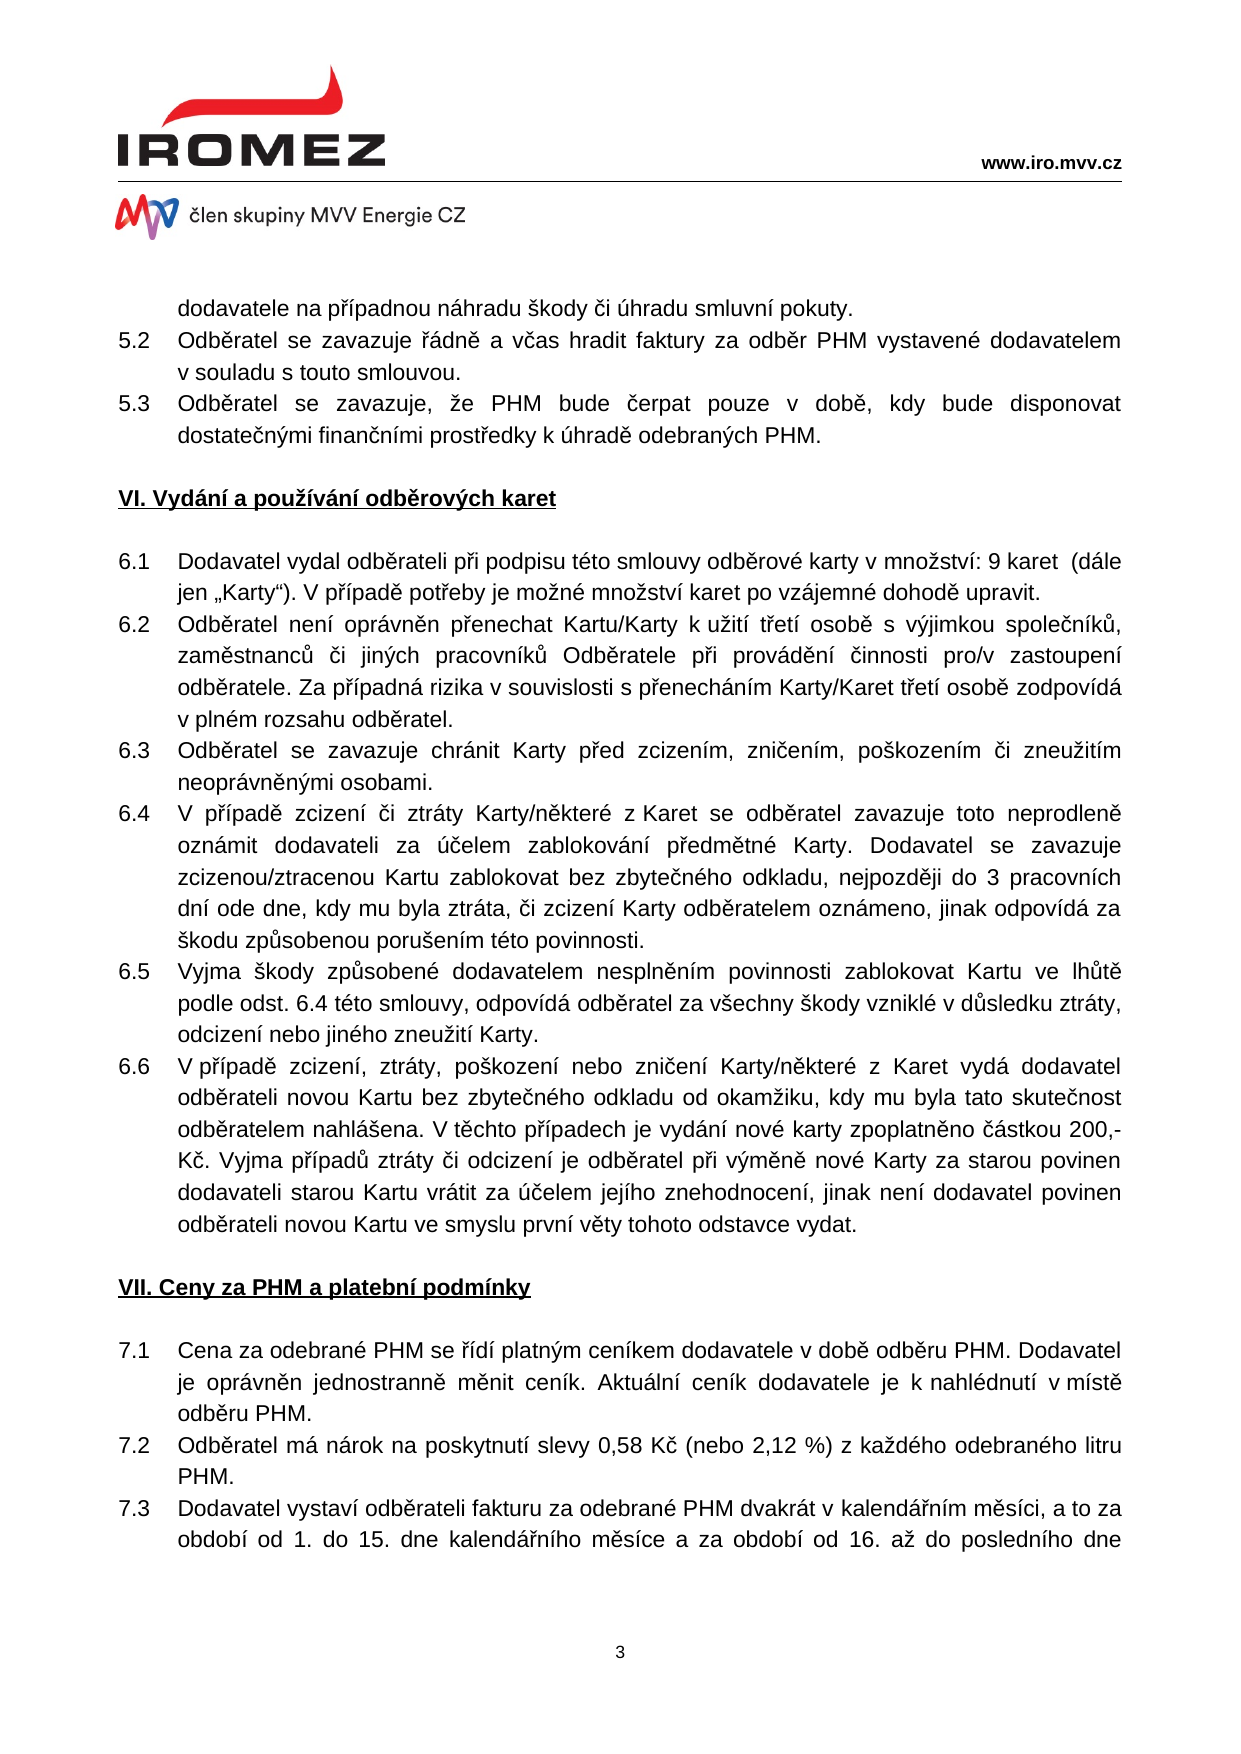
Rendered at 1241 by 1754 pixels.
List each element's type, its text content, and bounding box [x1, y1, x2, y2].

list Odběratel se zavazuje, že PHM bude čerpat pouze v době, kdy bude disponovat dostatečnými finančními prostředky k úhradě odebraných PHM. [118, 390, 1122, 448]
list Vyjma škody způsobené dodavatelem nesplněním povinnosti zablokovat Kartu ve lhůtě podle odst. 6.4 této smlouvy, odpovídá odběratel za všechny škody vzniklé v důsledku ztráty, odcizení nebo jiného zneužití Karty. [118, 958, 1122, 1048]
list Odběratel není oprávněn přenechat Kartu/Karty k užití třetí osobě s výjimkou společníků, zaměstnanců či jiných pracovníků Odběratele při provádění činnosti pro/v zastoupení odběratele. Za případná rizika v souvislosti s přenecháním Karty/Karet třetí osobě zodpovídá v plném rozsahu odběratel. [118, 611, 1122, 732]
picture [115, 194, 465, 240]
list Odběratel má nárok na poskytnutí slevy 0,58 Kč (nebo 2,12 %) z každého odebraného litru PHM. [118, 1432, 1122, 1489]
text VII. Ceny za PHM a platební podmínky [118, 1274, 1122, 1300]
list V případě zcizení či ztráty Karty/některé z Karet se odběratel zavazuje toto neprodleně oznámit dodavateli za účelem zablokování předmětné Karty. Dodavatel se zavazuje zcizenou/ztracenou Kartu zablokovat bez zbytečného odkladu, nejpozději do 3 pracovních dní ode dne, kdy mu byla ztráta, či zcizení Karty odběratelem oznámeno, jinak odpovídá za škodu způsobenou porušením této povinnosti. [118, 800, 1122, 953]
list Cena za odebrané PHM se řídí platným ceníkem dodavatele v době odběru PHM. Dodavatel je oprávněn jednostranně měnit ceník. Aktuální ceník dodavatele je k nahlédnutí v místě odběru PHM. [118, 1337, 1122, 1426]
list Dodavatel vydal odběrateli při podpisu této smlouvy odběrové karty v množství: 9 karet (dále jen „Karty“). V případě potřeby je možné množství karet po vzájemné dohodě upravit. [118, 548, 1122, 606]
text VI. Vydání a používání odběrových karet [118, 485, 1122, 511]
list Odběratel se zavazuje řádně a včas hradit faktury za odběr PHM vystavené dodavatelem v souladu s touto smlouvou. [118, 327, 1122, 385]
list Odběratel se zavazuje chránit Karty před zcizením, zničením, poškozením či zneužitím neoprávněnými osobami. [118, 737, 1122, 795]
picture [118, 64, 385, 166]
list V případě zcizení, ztráty, poškození nebo zničení Karty/některé z Karet vydá dodavatel odběrateli novou Kartu bez zbytečného odkladu od okamžiku, kdy mu byla tato skutečnost odběratelem nahlášena. V těchto případech je vydání nové karty zpoplatněno částkou 200,- Kč. Vyjma případů ztráty či odcizení je odběratel při výměně nové Karty za starou povinen dodavateli starou Kartu vrátit za účelem jejího znehodnocení, jinak není dodavatel povinen odběrateli novou Kartu ve smyslu první věty tohoto odstavce vydat. [118, 1053, 1122, 1237]
